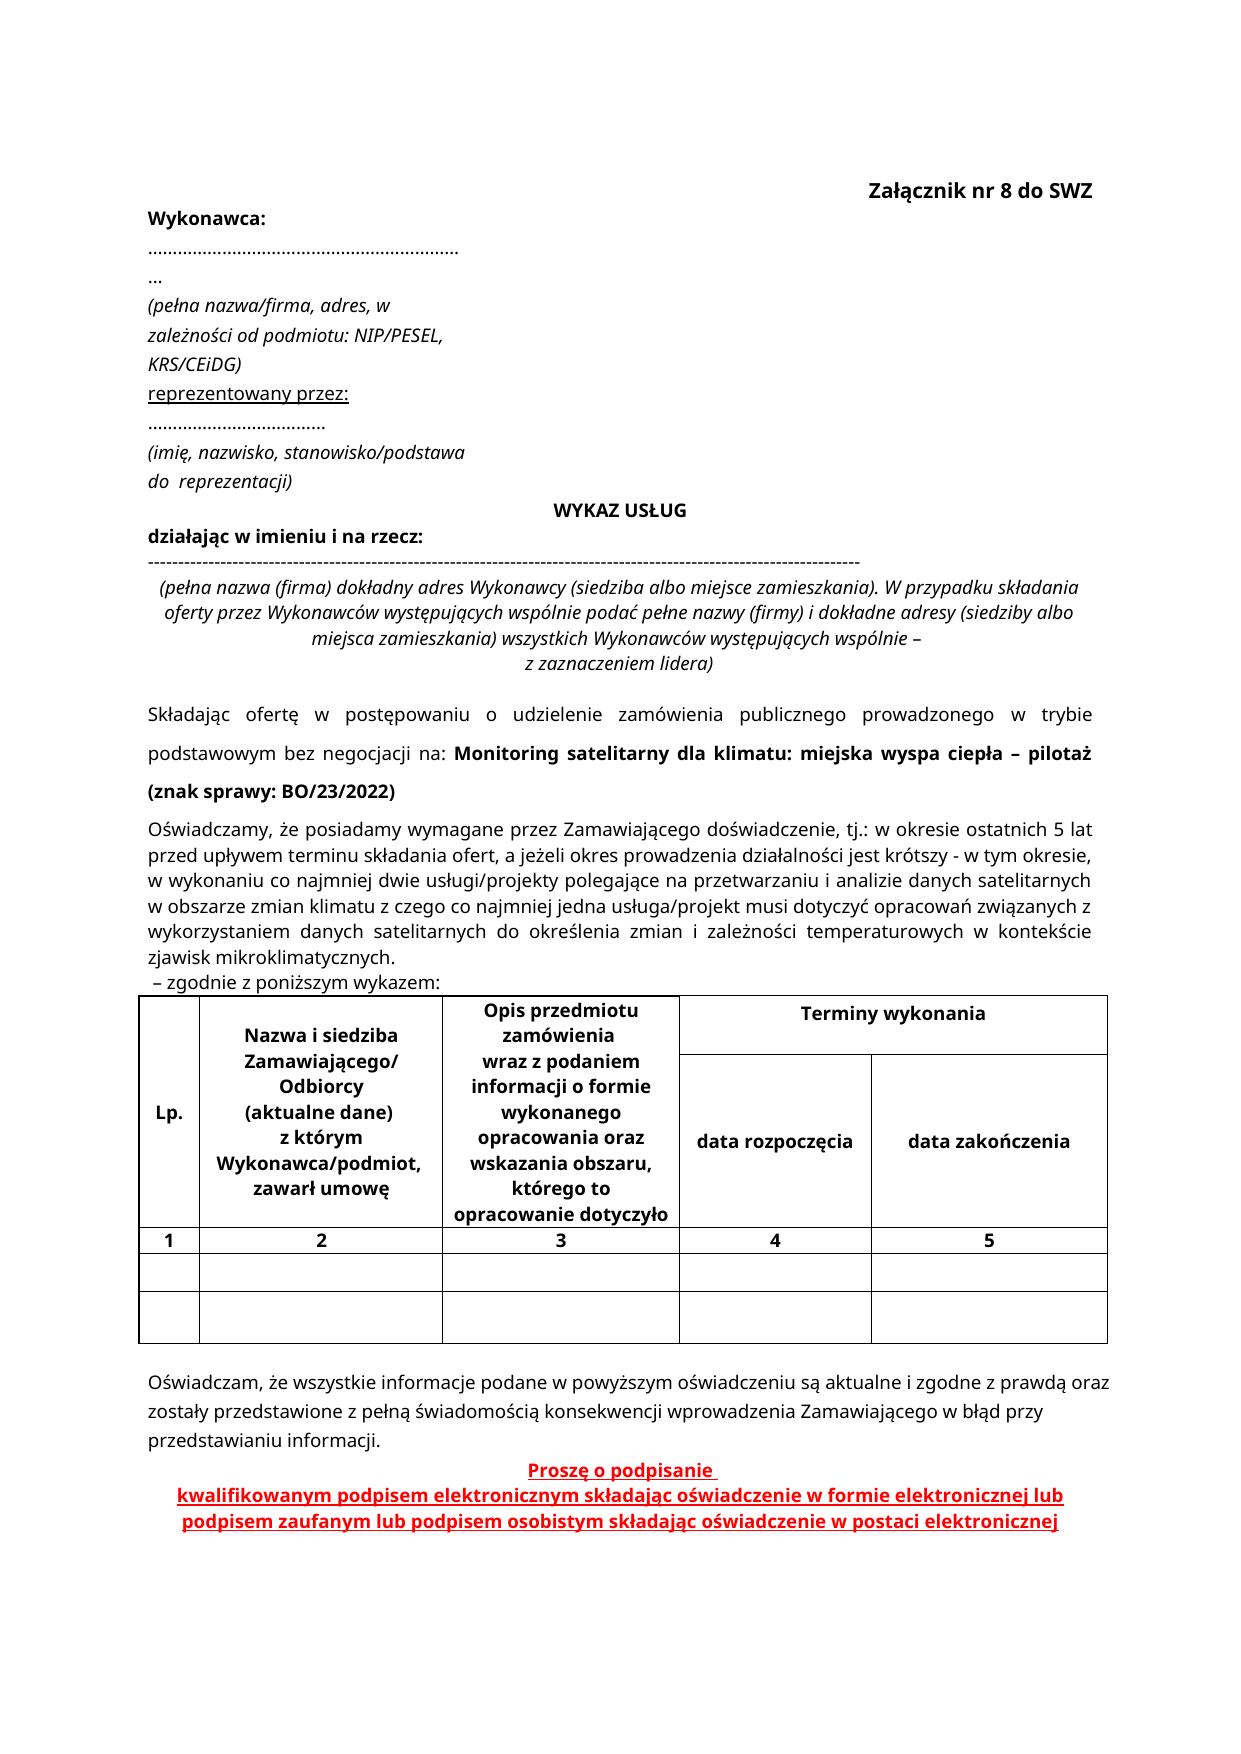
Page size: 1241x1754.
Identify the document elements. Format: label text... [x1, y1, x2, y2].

table_cell [200, 1254, 442, 1291]
table_cell [680, 1292, 871, 1343]
table_cell [140, 1292, 199, 1343]
table_cell 4 [680, 1228, 871, 1253]
text WYKAZ USŁUG [148, 497, 1093, 523]
table_cell 1 [140, 1228, 199, 1253]
table_cell [872, 1292, 1107, 1343]
text Wykonawca: [148, 205, 1093, 230]
text ---------------------------------------------------------------------------------------------------------------------- [148, 548, 1093, 574]
table_cell [200, 1292, 442, 1343]
table_header Opis przedmiotu zamówienia wraz z podaniem informacji o formie wykonanego opracowania oraz wskazania obszaru, którego to opracowanie dotyczyło [443, 997, 679, 1227]
table_cell data rozpoczęcia [680, 1055, 871, 1227]
table_cell 2 [200, 1228, 442, 1253]
text Załącznik nr 8 do SWZ [664, 176, 1093, 205]
table_header Terminy wykonania [680, 996, 1107, 1054]
text Składając ofertę w postępowaniu o udzielenie zamówienia publicznego prowadzonego w trybie podstawowym bez negocjacji na: Monitoring satelitarny dla klimatu: miejska wyspa ciepła – pilotaż (znak sprawy: BO/23/2022) [148, 702, 1093, 804]
table_header Nazwa i siedziba Zamawiającego/Odbiorcy (aktualne dane) z którym Wykonawca/podmiot, zawarł umowę [200, 997, 442, 1227]
table_cell [680, 1254, 871, 1291]
text (imię, nazwisko, stanowisko/podstawa do reprezentacji) [148, 439, 472, 494]
text działając w imieniu i na rzecz: [148, 523, 1093, 548]
table_cell [140, 1254, 199, 1291]
text Oświadczam, że wszystkie informacje podane w powyższym oświadczeniu są aktualne i zgodne z prawdą oraz zostały przedstawione z pełną świadomością konsekwencji wprowadzenia Zamawiającego w błąd przy przedstawianiu informacji. [148, 1369, 1122, 1453]
text ………………………………………………………… [148, 234, 472, 289]
text (pełna nazwa (firma) dokładny adres Wykonawcy (siedziba albo miejsce zamieszkania). W przypadku składania oferty przez Wykonawców występujących wspólnie podać pełne nazwy (firmy) i dokładne adresy (siedziby albo miejsca zamieszkania) wszystkich Wykonawców występujących wspólnie – z zaznaczeniem lidera) [148, 574, 1093, 676]
text kwalifikowanym podpisem elektronicznym składając oświadczenie w formie elektronicznej lub [148, 1483, 1093, 1508]
text (pełna nazwa/firma, adres, w zależności od podmiotu: NIP/PESEL, KRS/CEiDG) [148, 293, 472, 377]
text Proszę o podpisanie [148, 1457, 1093, 1483]
table_cell 3 [443, 1228, 679, 1253]
text ……………………………… [148, 410, 472, 435]
table_cell [443, 1292, 679, 1343]
text podpisem zaufanym lub podpisem osobistym składając oświadczenie w postaci elektronicznej [148, 1508, 1093, 1534]
text reprezentowany przez: [148, 380, 1093, 406]
table_cell 5 [872, 1228, 1107, 1253]
table_cell [443, 1254, 679, 1291]
text Oświadczamy, że posiadamy wymagane przez Zamawiającego doświadczenie, tj.: w okresie ostatnich 5 lat przed upływem terminu składania ofert, a jeżeli okres prowadzenia działalności jest krótszy - w tym okresie, w wykonaniu co najmniej dwie usługi/projekty polegające na przetwarzaniu i analizie danych satelitarnych w obszarze zmian klimatu z czego co najmniej jedna usługa/projekt musi dotyczyć opracowań związanych z wykorzystaniem danych satelitarnych do określenia zmian i zależności temperaturowych w kontekście zjawisk mikroklimatycznych. [148, 816, 1093, 969]
table_cell data zakończenia [872, 1055, 1107, 1227]
table_cell [872, 1254, 1107, 1291]
text – zgodnie z poniższym wykazem: [148, 969, 1093, 995]
table_header Lp. [140, 997, 199, 1227]
